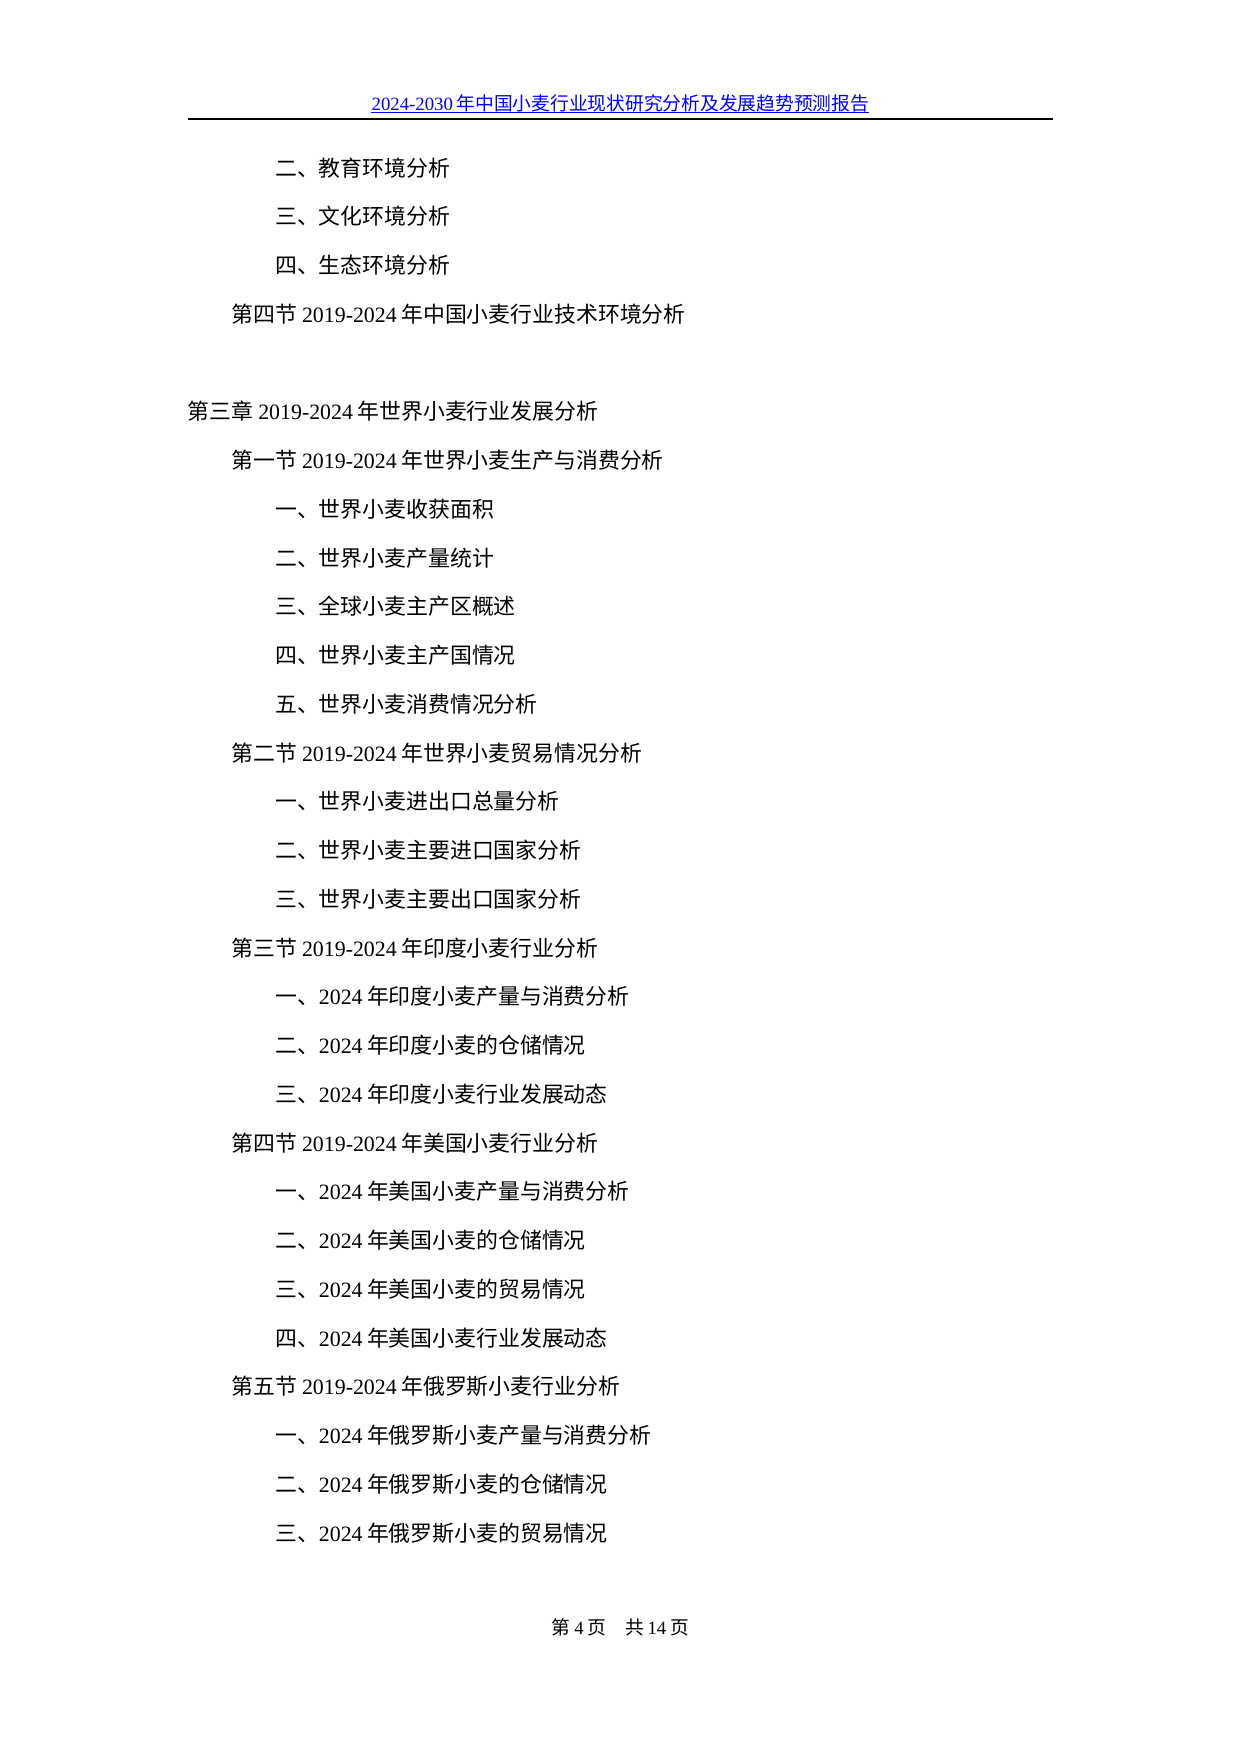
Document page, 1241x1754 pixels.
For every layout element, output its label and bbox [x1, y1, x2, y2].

text [187, 150, 1053, 1548]
